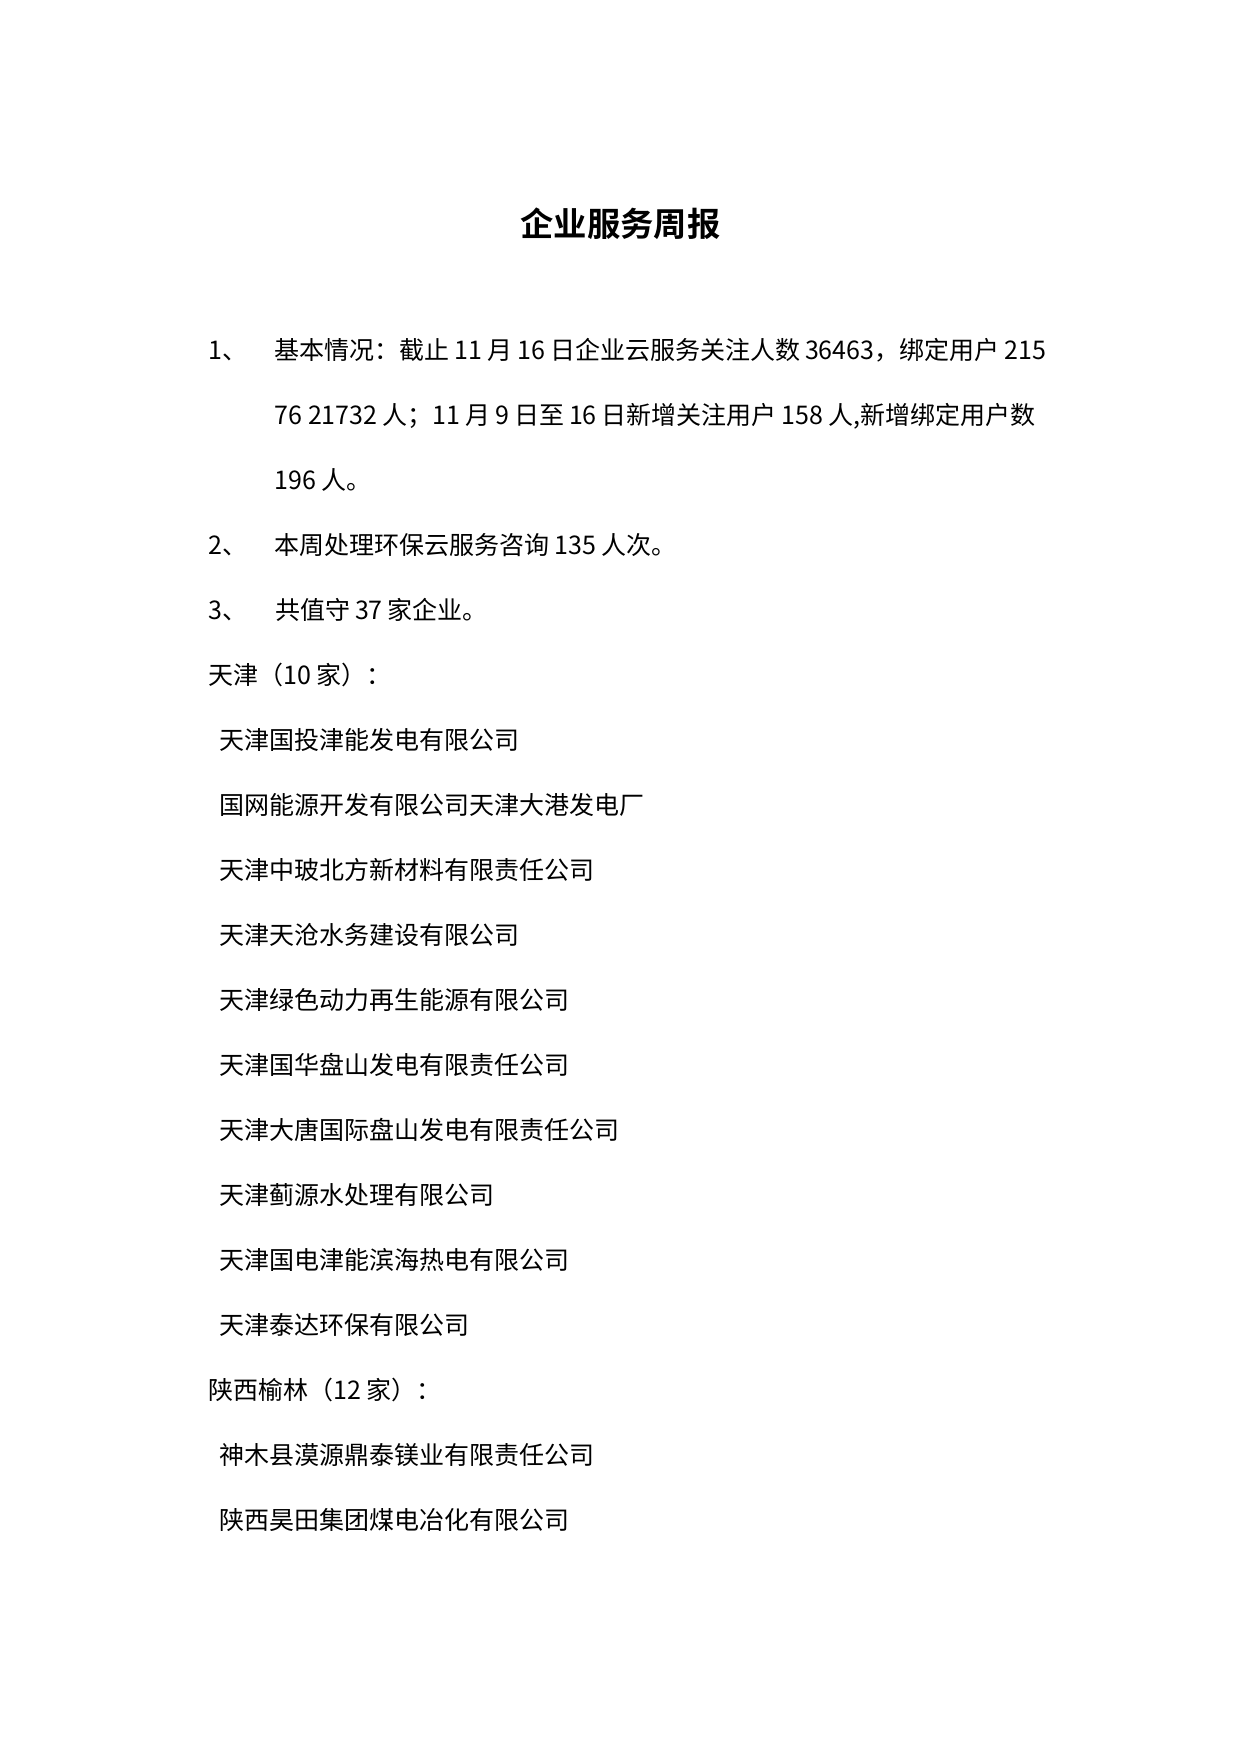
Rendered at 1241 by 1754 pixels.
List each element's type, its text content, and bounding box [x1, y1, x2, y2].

text 天津天沧水务建设有限公司 [208, 901, 1053, 966]
text 国网能源开发有限公司天津大港发电厂 [208, 771, 1053, 836]
text 天津泰达环保有限公司 [208, 1291, 1053, 1356]
text 陕西榆林（12家）： [208, 1356, 1053, 1421]
text 陕西昊田集团煤电冶化有限公司 [208, 1486, 1053, 1551]
text 天津（10家）： [208, 641, 1053, 706]
text 神木县漠源鼎泰镁业有限责任公司 [208, 1421, 1053, 1486]
text 天津国电津能滨海热电有限公司 [208, 1226, 1053, 1291]
list 本周处理环保云服务咨询135人次。 [208, 511, 1053, 576]
text 3、 共值守37家企业。 [208, 576, 1053, 641]
text 天津大唐国际盘山发电有限责任公司 [208, 1096, 1053, 1161]
text 天津中玻北方新材料有限责任公司 [208, 836, 1053, 901]
text 天津国投津能发电有限公司 [208, 706, 1053, 771]
text 天津绿色动力再生能源有限公司 [208, 966, 1053, 1031]
subtitle 企业服务周报 [187, 189, 1053, 254]
text 天津国华盘山发电有限责任公司 [208, 1031, 1053, 1096]
list 基本情况：截止11月16日企业云服务关注人数36463，绑定用户21576 21732人；11月9日至16日新增关注用户158人,新增绑定用户数196人。 [208, 316, 1053, 511]
text 天津蓟源水处理有限公司 [208, 1161, 1053, 1226]
